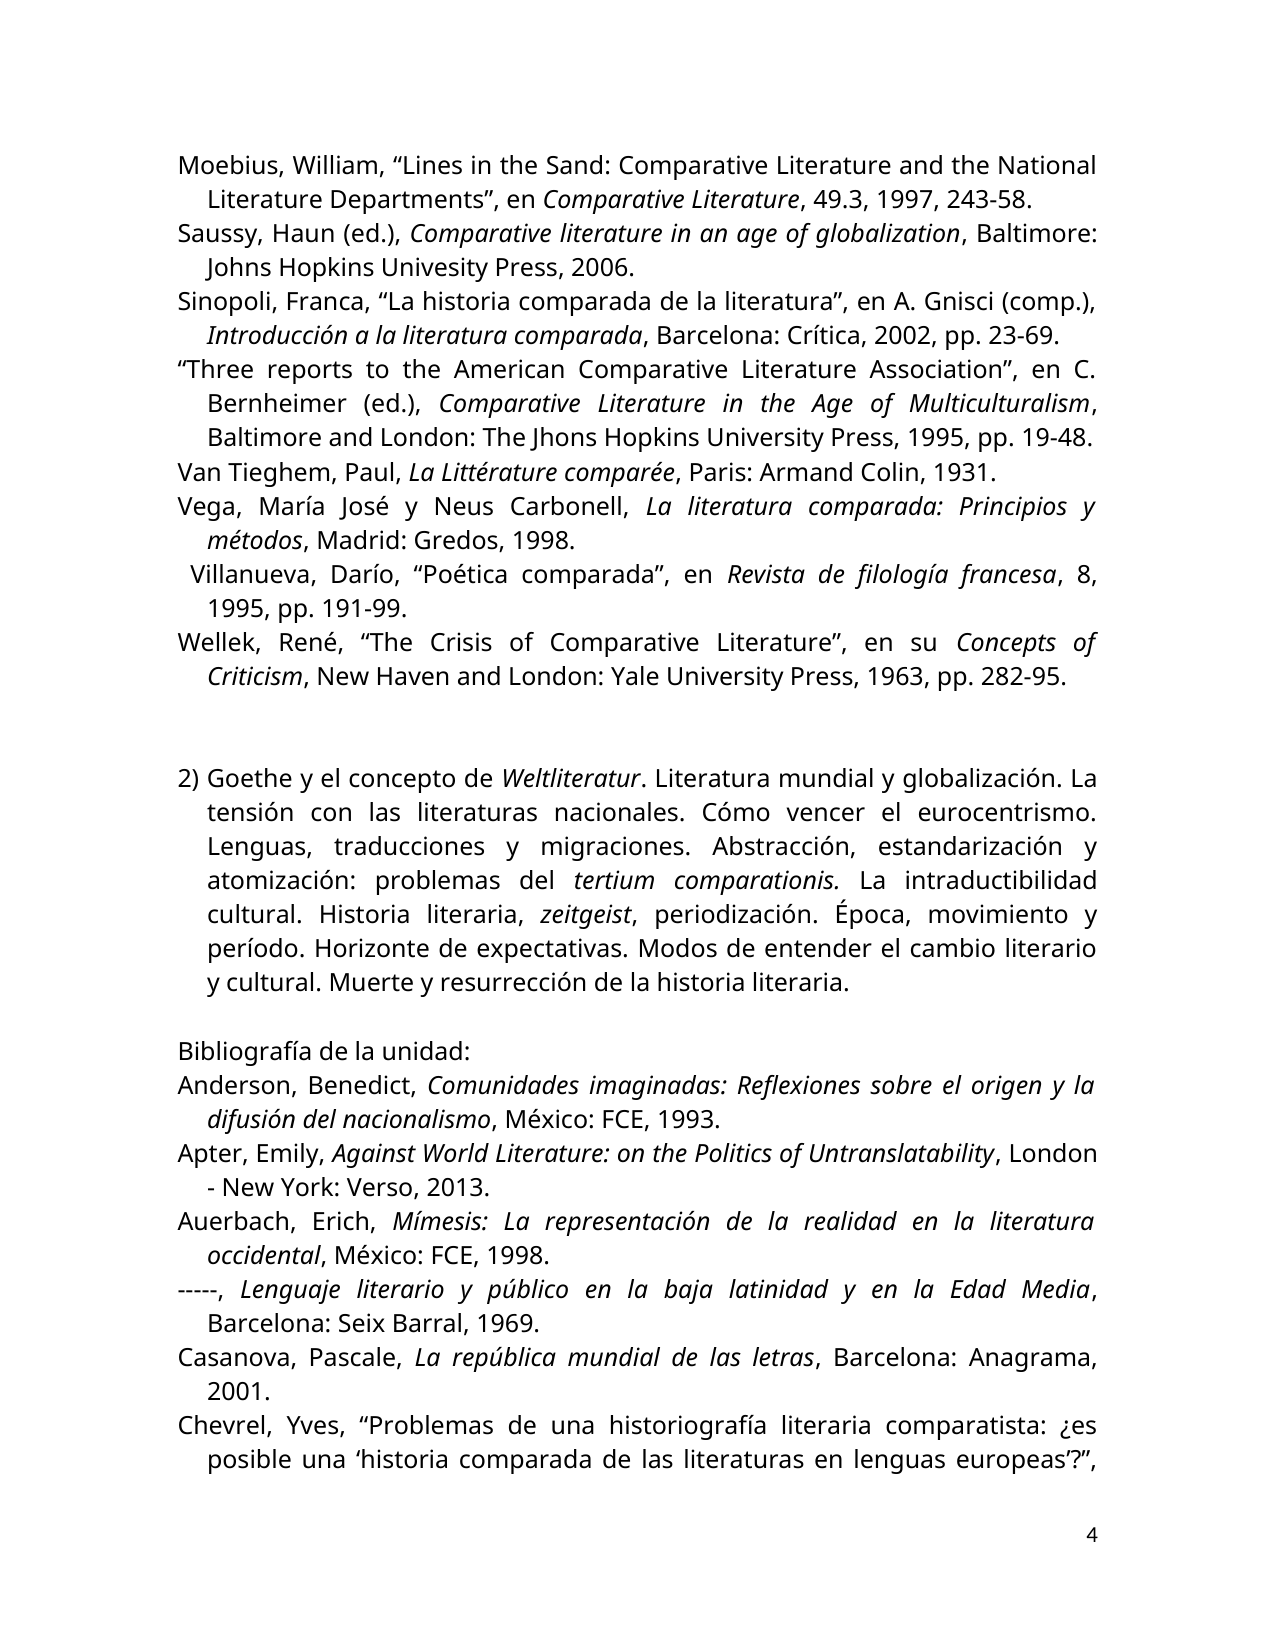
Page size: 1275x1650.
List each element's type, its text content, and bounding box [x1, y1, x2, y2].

text Wellek, René, “The Crisis of Comparative Literature”, en su Concepts of Criticism, New Haven and London: Yale University Press, 1963, pp. 282-95. [177, 624, 1098, 693]
text Sinopoli, Franca, “La historia comparada de la literatura”, en A. Gnisci (comp.), Introducción a la literatura comparada, Barcelona: Crítica, 2002, pp. 23-69. [177, 284, 1098, 352]
text Saussy, Haun (ed.), Comparative literature in an age of globalization, Baltimore: Johns Hopkins Univesity Press, 2006. [177, 216, 1098, 284]
text Van Tieghem, Paul, La Littérature comparée, Paris: Armand Colin, 1931. [177, 454, 1098, 488]
text Bibliografía de la unidad: [177, 1033, 1098, 1067]
text Moebius, William, “Lines in the Sand: Comparative Literature and the National Literature Departments”, en Comparative Literature, 49.3, 1997, 243-58. [177, 148, 1098, 216]
text “Three reports to the American Comparative Literature Association”, en C. Bernheimer (ed.), Comparative Literature in the Age of Multiculturalism, Baltimore and London: The Jhons Hopkins University Press, 1995, pp. 19-48. [177, 352, 1098, 454]
text Apter, Emily, Against World Literature: on the Politics of Untranslatability, London - New York: Verso, 2013. [177, 1135, 1098, 1203]
text Villanueva, Darío, “Poética comparada”, en Revista de filología francesa, 8, 1995, pp. 191-99. [177, 556, 1098, 624]
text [177, 1408, 1098, 1476]
text 2) Goethe y el concepto de Weltliteratur. Literatura mundial y globalización. La tensión con las literaturas nacionales. Cómo vencer el eurocentrismo. Lenguas, traducciones y migraciones. Abstracción, estandarización y atomización: problemas del tertium comparationis. La intraductibilidad cultural. Historia literaria, zeitgeist, periodización. Época, movimiento y período. Horizonte de expectativas. Modos de entender el cambio literario y cultural. Muerte y resurrección de la historia literaria. [177, 761, 1098, 999]
text -----, Lenguaje literario y público en la baja latinidad y en la Edad Media, Barcelona: Seix Barral, 1969. [177, 1272, 1098, 1340]
text Auerbach, Erich, Mímesis: La representación de la realidad en la literatura occidental, México: FCE, 1998. [177, 1203, 1098, 1272]
text Casanova, Pascale, La república mundial de las letras, Barcelona: Anagrama, 2001. [177, 1340, 1098, 1408]
text Vega, María José y Neus Carbonell, La literatura comparada: Principios y métodos, Madrid: Gredos, 1998. [177, 488, 1098, 556]
text Anderson, Benedict, Comunidades imaginadas: Reflexiones sobre el origen y la difusión del nacionalismo, México: FCE, 1993. [177, 1067, 1098, 1135]
